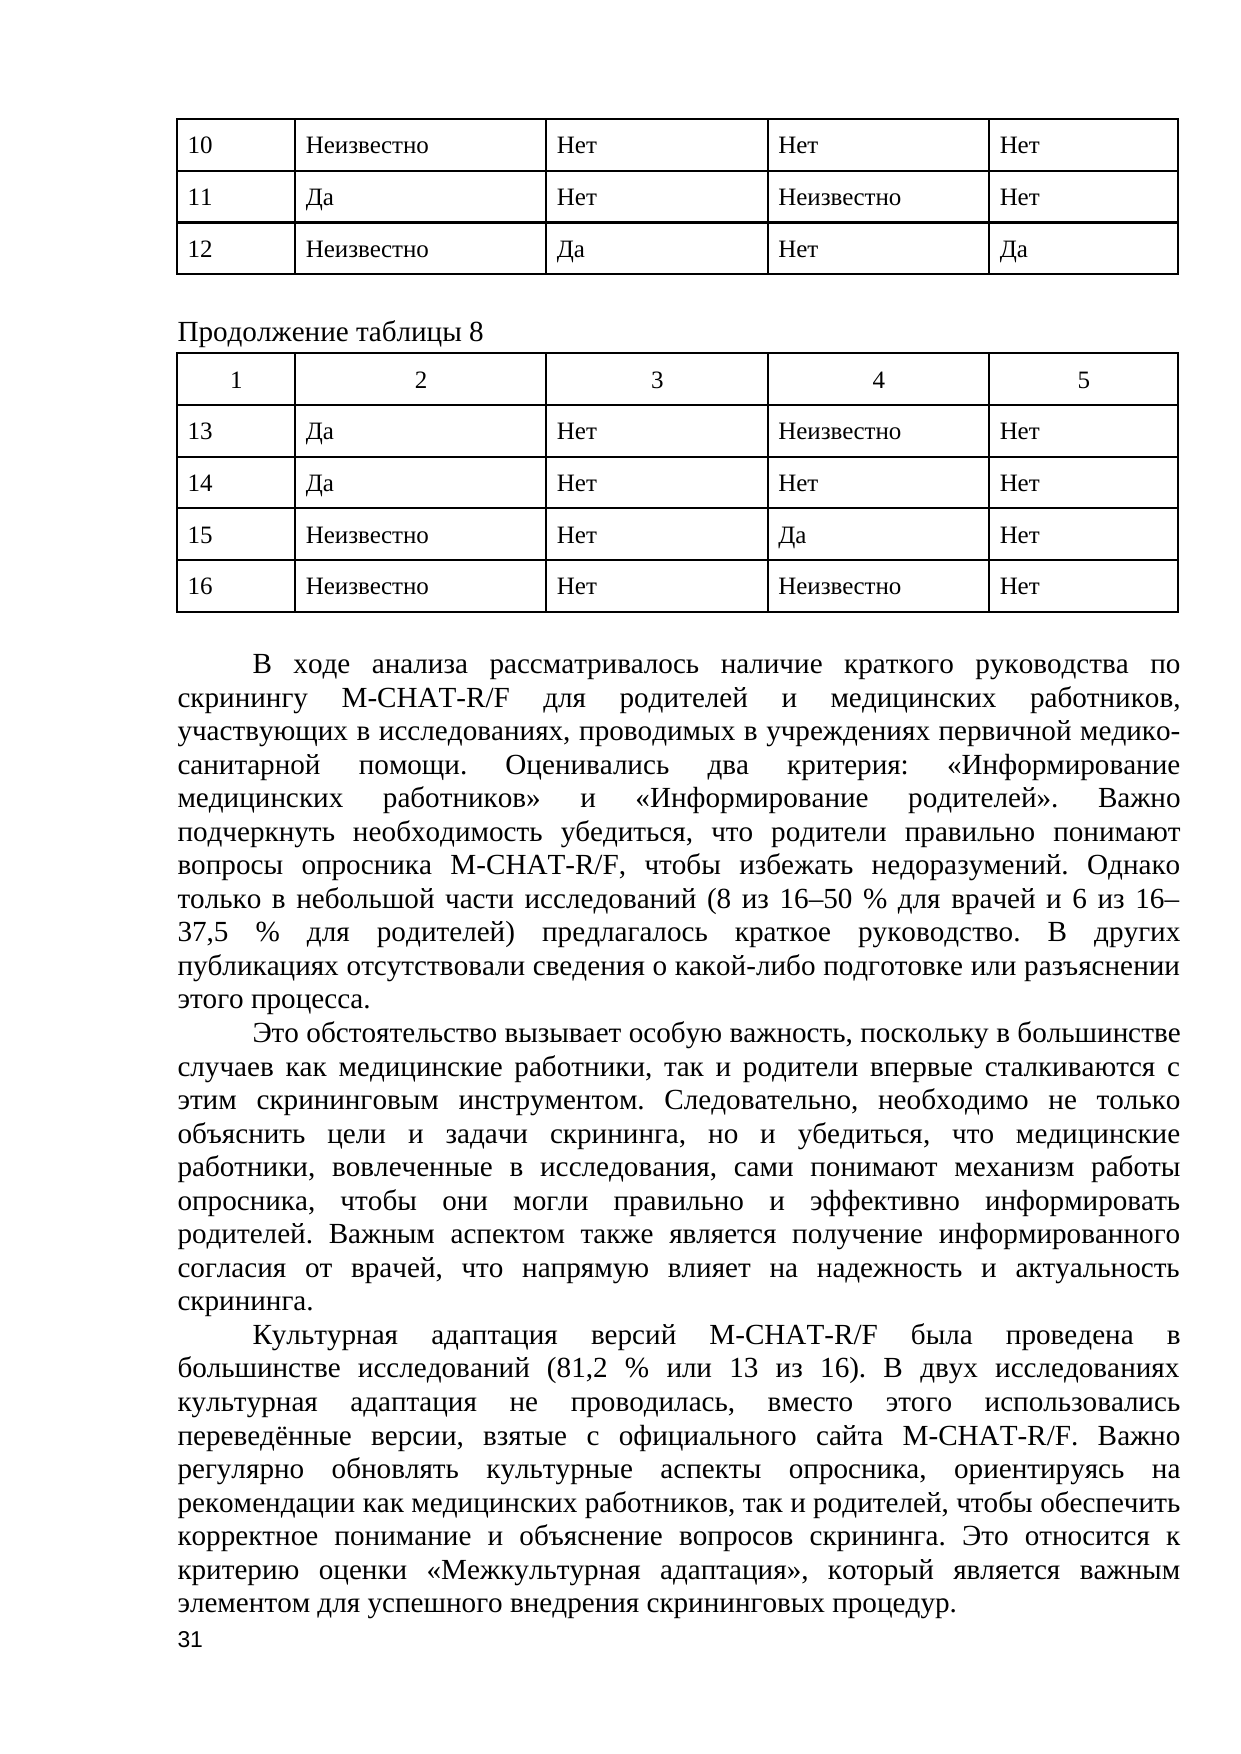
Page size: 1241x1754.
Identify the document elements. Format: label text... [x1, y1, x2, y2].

table_cell Неизвестно [296, 224, 545, 273]
text Культурная адаптация версий M-CHAT-R/F была проведена в большинстве исследований (81,2 % или 13 из 16). В двух исследованиях культурная адаптация не проводилась, вместо этого использовались переведённые версии, взятые с официального сайта M-CHAT-R/F. Важно регулярно обновлять культурные аспекты опросника, ориентируясь на рекомендации как медицинских работников, так и родителей, чтобы обеспечить корректное понимание и объяснение вопросов скрининга. Это относится к критерию оценки «Межкультурная адаптация», который является важным элементом для успешного внедрения скрининговых процедур. [177, 1317, 1181, 1619]
table_cell Нет [990, 458, 1177, 507]
table_cell Да [990, 224, 1177, 273]
table_cell Нет [990, 509, 1177, 559]
table_cell Нет [547, 120, 767, 170]
text Продолжение таблицы 8 [177, 314, 1181, 347]
table_cell 13 [178, 406, 294, 456]
table_cell Нет [769, 458, 988, 507]
text Это обстоятельство вызывает особую важность, поскольку в большинстве случаев как медицинские работники, так и родители впервые сталкиваются с этим скрининговым инструментом. Следовательно, необходимо не только объяснить цели и задачи скрининга, но и убедиться, что медицинские работники, вовлеченные в исследования, сами понимают механизм работы опросника, чтобы они могли правильно и эффективно информировать родителей. Важным аспектом также является получение информированного согласия от врачей, что напрямую влияет на надежность и актуальность скрининга. [177, 1015, 1181, 1317]
table_cell Неизвестно [296, 509, 545, 559]
table_cell Нет [990, 561, 1177, 611]
table_cell Неизвестно [296, 561, 545, 611]
table_header 2 [296, 354, 545, 404]
text В ходе анализа рассматривалось наличие краткого руководства по скринингу M-CHAT-R/F для родителей и медицинских работников, участвующих в исследованиях, проводимых в учреждениях первичной медико-санитарной помощи. Оценивались два критерия: «Информирование медицинских работников» и «Информирование родителей». Важно подчеркнуть необходимость убедиться, что родители правильно понимают вопросы опросника M-CHAT-R/F, чтобы избежать недоразумений. Однако только в небольшой части исследований (8 из 16–50 % для врачей и 6 из 16–37,5 % для родителей) предлагалось краткое руководство. В других публикациях отсутствовали сведения о какой-либо подготовке или разъяснении этого процесса. [177, 646, 1181, 1015]
table_cell Да [547, 224, 767, 273]
table_cell Да [296, 172, 545, 221]
table_cell Нет [547, 172, 767, 221]
table_cell 11 [178, 172, 294, 221]
table_cell Нет [769, 120, 988, 170]
table_cell 12 [178, 224, 294, 273]
table_cell 10 [178, 120, 294, 170]
table_cell Да [296, 406, 545, 456]
table_cell Да [769, 509, 988, 559]
table_header 5 [990, 354, 1177, 404]
table_header 1 [178, 354, 294, 404]
table_cell Неизвестно [769, 406, 988, 456]
table_header 4 [769, 354, 988, 404]
table_cell 16 [178, 561, 294, 611]
table_cell Нет [990, 172, 1177, 221]
table_cell Нет [990, 406, 1177, 456]
table_cell Нет [547, 406, 767, 456]
table_cell Да [296, 458, 545, 507]
table_cell Неизвестно [769, 172, 988, 221]
table_cell Нет [547, 561, 767, 611]
table_cell 15 [178, 509, 294, 559]
table_cell Нет [547, 509, 767, 559]
table_cell Неизвестно [769, 561, 988, 611]
table_cell Нет [769, 224, 988, 273]
table_cell Неизвестно [296, 120, 545, 170]
table_cell Нет [990, 120, 1177, 170]
table_cell Нет [547, 458, 767, 507]
table_header 3 [547, 354, 767, 404]
table_cell 14 [178, 458, 294, 507]
